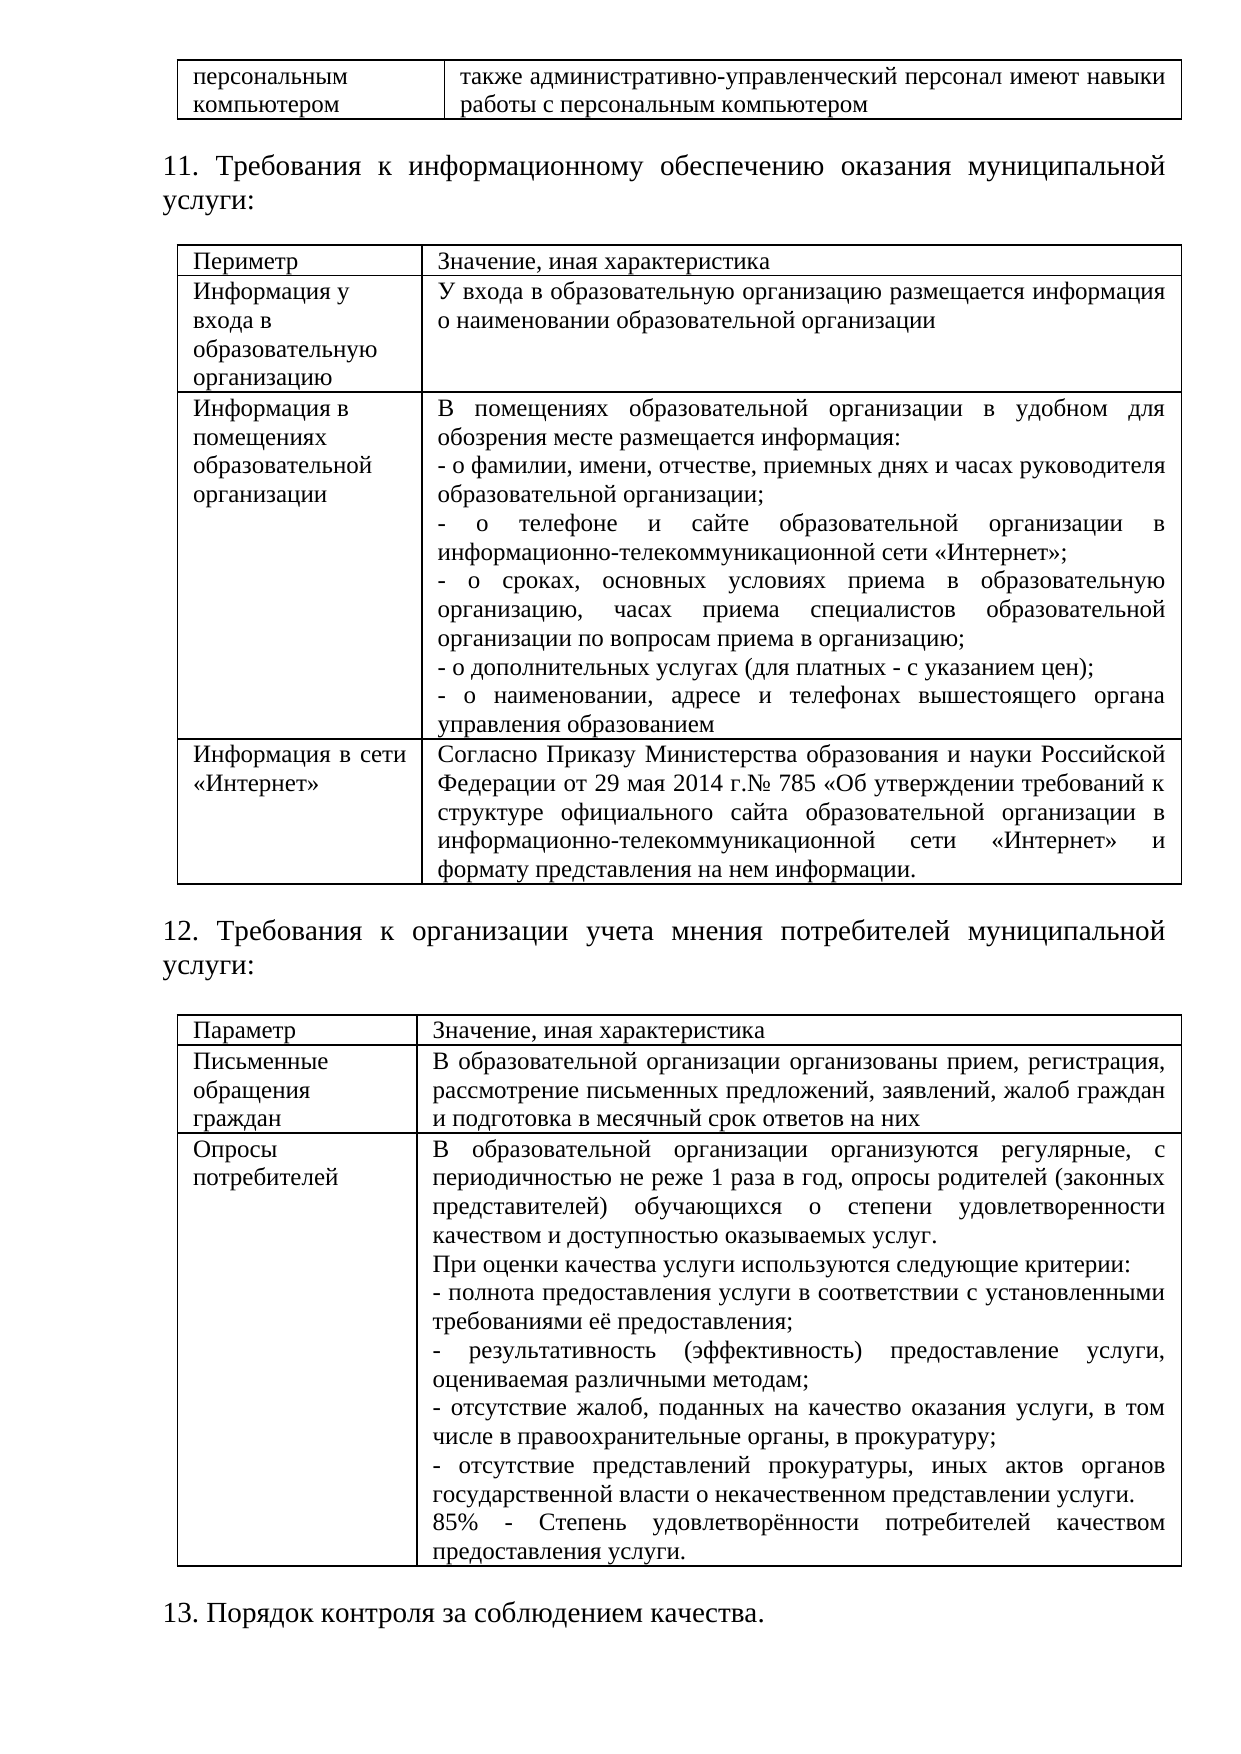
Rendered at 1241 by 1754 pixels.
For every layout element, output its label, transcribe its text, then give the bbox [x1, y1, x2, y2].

text 13. Порядок контроля за соблюдением качества. [162, 1595, 1167, 1629]
table_cell В образовательной организации организованы прием, регистрация, рассмотрение письменных предложений, заявлений, жалоб граждан и подготовка в месячный срок ответов на них [418, 1046, 1181, 1132]
table_cell Информация в помещениях образовательной организации [178, 393, 421, 738]
table_cell Информация в сети «Интернет» [178, 740, 421, 883]
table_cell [445, 61, 1181, 118]
table_cell В помещениях образовательной организации в удобном для обозрения месте размещается информация: - о фамилии, имени, отчестве, приемных днях и часах руководителя образовательной организации; - о телефоне и сайте образовательной организации в информационно-телекоммуникационной сети «Интернет»; - о сроках, основных условиях приема в образовательную организацию, часах приема специалистов образовательной организации по вопросам приема в организацию; - о дополнительных услугах (для платных - с указанием цен); - о наименовании, адресе и телефонах вышестоящего органа управления образованием [423, 393, 1181, 738]
table_cell Информация у входа в образовательную организацию [178, 276, 421, 391]
text 11. Требования к информационному обеспечению оказания муниципальной услуги: [162, 148, 1167, 216]
table_header Значение, иная характеристика [418, 1016, 1181, 1044]
table_header Параметр [178, 1016, 416, 1044]
text 12. Требования к организации учета мнения потребителей муниципальной услуги: [162, 913, 1167, 981]
table_header Значение, иная характеристика [423, 246, 1181, 275]
table_cell Согласно Приказу Министерства образования и науки Российской Федерации от 29 мая 2014 г.№ 785 «Об утверждении требований к структуре официального сайта образовательной организации в информационно-телекоммуникационной сети «Интернет» и формату представления на нем информации. [423, 740, 1181, 883]
table_cell Письменные обращения граждан [178, 1046, 416, 1132]
table_cell У входа в образовательную организацию размещается информация о наименовании образовательной организации [423, 276, 1181, 391]
table_cell Опросы потребителей [178, 1134, 416, 1565]
table_header Периметр [178, 246, 421, 275]
table_cell В образовательной организации организуются регулярные, с периодичностью не реже 1 раза в год, опросы родителей (законных представителей) обучающихся о степени удовлетворенности качеством и доступностью оказываемых услуг. При оценки качества услуги используются следующие критерии: - полнота предоставления услуги в соответствии с установленными требованиями её предоставления; - результативность (эффективность) предоставление услуги, оцениваемая различными методам; - отсутствие жалоб, поданных на качество оказания услуги, в том числе в правоохранительные органы, в прокуратуру; - отсутствие представлений прокуратуры, иных актов органов государственной власти о некачественном представлении услуги. 85% - Степень удовлетворённости потребителей качеством предоставления услуги. [418, 1134, 1181, 1565]
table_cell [178, 61, 444, 118]
